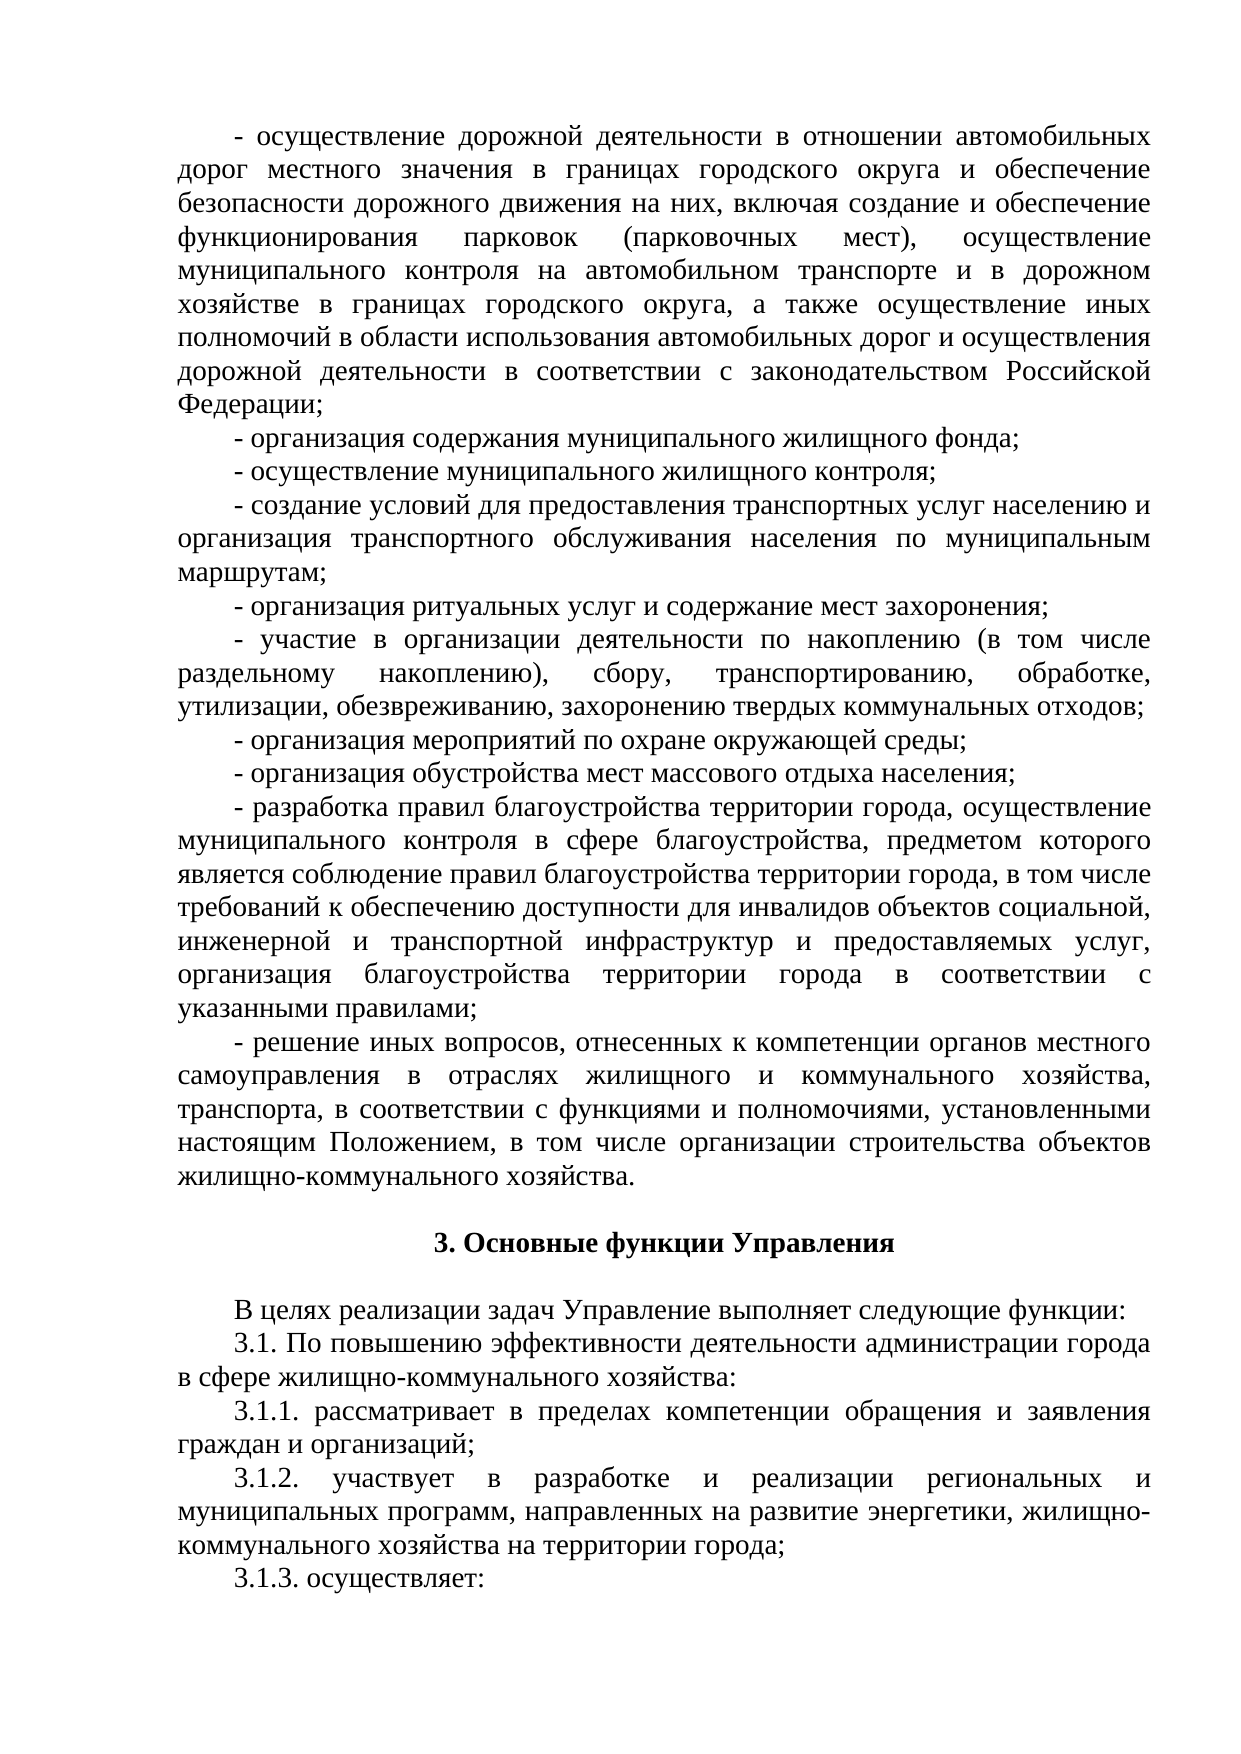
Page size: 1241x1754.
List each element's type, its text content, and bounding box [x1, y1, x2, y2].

text - организация обустройства мест массового отдыха населения; [177, 755, 1152, 789]
text - создание условий для предоставления транспортных услуг населению и организация транспортного обслуживания населения по муниципальным маршрутам; [177, 487, 1152, 588]
text 3.1.1. рассматривает в пределах компетенции обращения и заявления граждан и организаций; [177, 1393, 1152, 1460]
text - организация мероприятий по охране окружающей среды; [177, 722, 1152, 755]
text - организация содержания муниципального жилищного фонда; [177, 420, 1152, 453]
text 3.1. По повышению эффективности деятельности администрации города в сфере жилищно-коммунального хозяйства: [177, 1326, 1152, 1393]
text - участие в организации деятельности по накоплению (в том числе раздельному накоплению), сбору, транспортированию, обработке, утилизации, обезвреживанию, захоронению твердых коммунальных отходов; [177, 621, 1152, 722]
text В целях реализации задач Управление выполняет следующие функции: [177, 1292, 1152, 1326]
text - осуществление муниципального жилищного контроля; [177, 453, 1152, 487]
text - организация ритуальных услуг и содержание мест захоронения; [177, 588, 1152, 621]
text - решение иных вопросов, отнесенных к компетенции органов местного самоуправления в отраслях жилищного и коммунального хозяйства, транспорта, в соответствии с функциями и полномочиями, установленными настоящим Положением, в том числе организации строительства объектов жилищно-коммунального хозяйства. [177, 1024, 1152, 1191]
text 3.1.3. осуществляет: [177, 1560, 1152, 1594]
text - осуществление дорожной деятельности в отношении автомобильных дорог местного значения в границах городского округа и обеспечение безопасности дорожного движения на них, включая создание и обеспечение функционирования парковок (парковочных мест), осуществление муниципального контроля на автомобильном транспорте и в дорожном хозяйстве в границах городского округа, а также осуществление иных полномочий в области использования автомобильных дорог и осуществления дорожной деятельности в соответствии с законодательством Российской Федерации; [177, 118, 1152, 420]
text 3. Основные функции Управления [177, 1225, 1152, 1258]
text - разработка правил благоустройства территории города, осуществление муниципального контроля в сфере благоустройства, предметом которого является соблюдение правил благоустройства территории города, в том числе требований к обеспечению доступности для инвалидов объектов социальной, инженерной и транспортной инфраструктур и предоставляемых услуг, организация благоустройства территории города в соответствии с указанными правилами; [177, 789, 1152, 1024]
text 3.1.2. участвует в разработке и реализации региональных и муниципальных программ, направленных на развитие энергетики, жилищно-коммунального хозяйства на территории города; [177, 1460, 1152, 1560]
